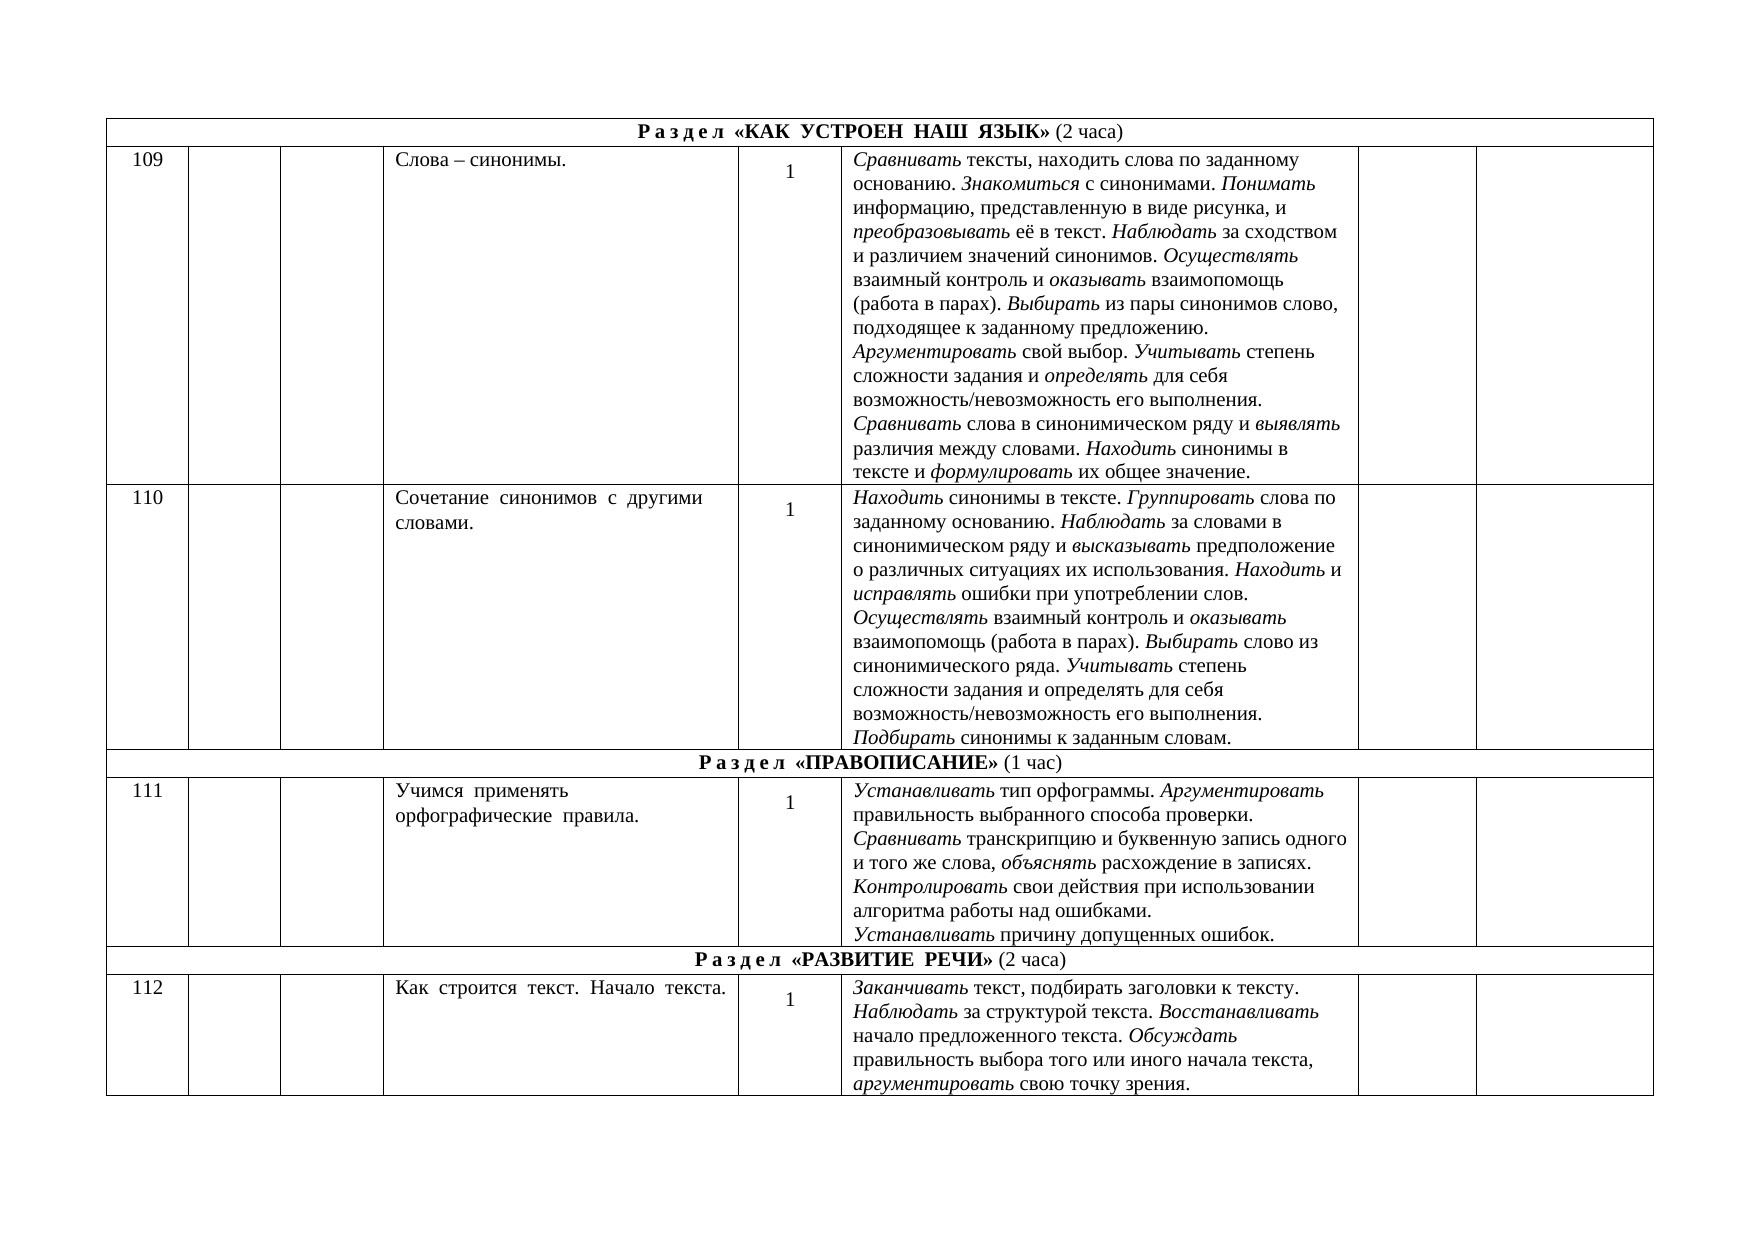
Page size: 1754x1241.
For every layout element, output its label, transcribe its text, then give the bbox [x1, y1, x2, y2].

table_cell 1 [739, 778, 841, 946]
table_cell Сравнивать тексты, находить слова по заданному основанию. Знакомиться с синонимами. Понимать информацию, представленную в виде рисунка, и преобразовывать её в текст. Наблюдать за сходством и различием значений синонимов. Осуществлять взаимный контроль и оказывать взаимопомощь (работа в парах). Выбирать из пары синонимов слово, подходящее к заданному предложению. Аргументировать свой выбор. Учитывать степень сложности задания и определять для себя возможность/невозможность его выполнения. Сравнивать слова в синонимическом ряду и выявлять различия между словами. Находить синонимы в тексте и формулировать их общее значение. [842, 147, 1358, 483]
table_cell 109 [107, 147, 188, 483]
table_cell [189, 147, 280, 483]
table_cell Сочетание синонимов с другими словами. [384, 485, 738, 749]
table_cell [189, 778, 280, 946]
table_cell [1359, 778, 1476, 946]
table_cell [281, 485, 383, 749]
table_cell Раздел «РАЗВИТИЕ РЕЧИ» (2 часа) [107, 947, 1653, 974]
table_cell [1477, 147, 1653, 483]
table_cell Устанавливать тип орфограммы. Аргументировать правильность выбранного способа проверки. Сравнивать транскрипцию и буквенную запись одного и того же слова, объяснять расхождение в записях. Контролировать свои действия при использовании алгоритма работы над ошибками. Устанавливать причину допущенных ошибок. [842, 778, 1358, 946]
table_cell [1477, 975, 1653, 1095]
table_cell Учимся применять орфографические правила. [384, 778, 738, 946]
table_cell [1359, 147, 1476, 483]
table_cell [1477, 485, 1653, 749]
table_cell 111 [107, 778, 188, 946]
table_cell 1 [739, 485, 841, 749]
table_cell Находить синонимы в тексте. Группировать слова по заданному основанию. Наблюдать за словами в синонимическом ряду и высказывать предположение о различных ситуациях их использования. Находить и исправлять ошибки при употреблении слов. Осуществлять взаимный контроль и оказывать взаимопомощь (работа в парах). Выбирать слово из синонимического ряда. Учитывать степень сложности задания и определять для себя возможность/невозможность его выполнения. Подбирать синонимы к заданным словам. [842, 485, 1358, 749]
table_cell Заканчивать текст, подбирать заголовки к тексту. Наблюдать за структурой текста. Восстанавливать начало предложенного текста. Обсуждать правильность выбора того или иного начала текста, аргументировать свою точку зрения. [842, 975, 1358, 1095]
table_cell 112 [107, 975, 188, 1095]
table_cell [281, 778, 383, 946]
table_cell [1359, 485, 1476, 749]
table_cell 110 [107, 485, 188, 749]
table_cell [189, 485, 280, 749]
table_cell [281, 147, 383, 483]
table_cell Раздел «ПРАВОПИСАНИЕ» (1 час) [107, 750, 1653, 777]
table_cell 1 [739, 147, 841, 483]
table_cell Слова – синонимы. [384, 147, 738, 483]
table_cell 1 [739, 975, 841, 1095]
table_cell [189, 975, 280, 1095]
table_cell Как строится текст. Начало текста. [384, 975, 738, 1095]
table_cell Раздел «КАК УСТРОЕН НАШ ЯЗЫК» (2 часа) [107, 119, 1653, 146]
table_cell [1477, 778, 1653, 946]
table_cell [281, 975, 383, 1095]
table_cell [1359, 975, 1476, 1095]
